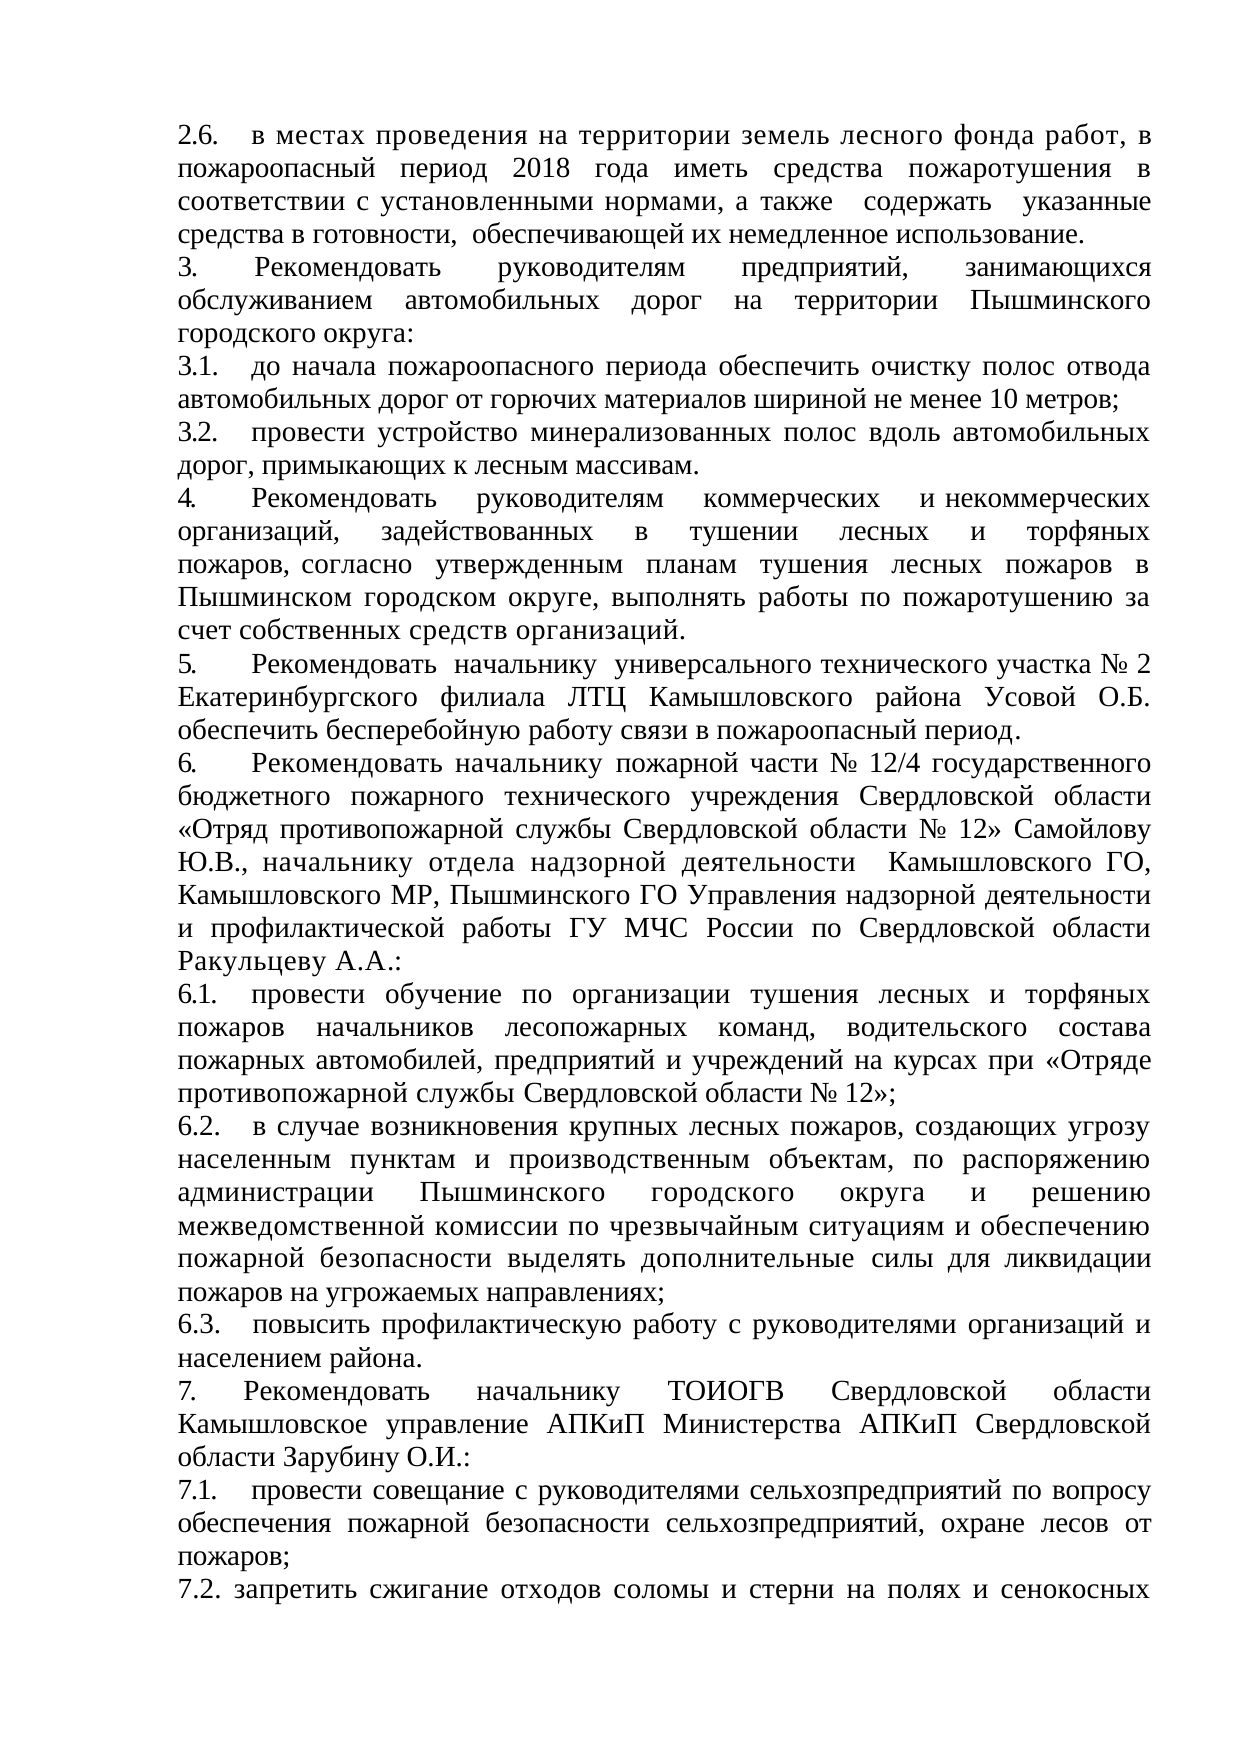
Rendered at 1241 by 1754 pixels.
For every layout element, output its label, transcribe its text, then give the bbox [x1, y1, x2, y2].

text 3.2. провести устройство минерализованных полос вдоль автомобильных дорог, примыкающих к лесным массивам. [177, 415, 1152, 481]
text 4. Рекомендовать руководителям коммерческих и некоммерческих организаций, задействованных в тушении лесных и торфяных пожаров, согласно утвержденным планам тушения лесных пожаров в Пышминском городском округе, выполнять работы по пожаротушению за счет собственных средств организаций. [177, 481, 1152, 646]
text 7. Рекомендовать начальнику ТОИОГВ Свердловской области Камышловское управление АПКиП Министерства АПКиП Свердловской области Зарубину О.И.: [177, 1374, 1152, 1473]
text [177, 1572, 1152, 1605]
text 6.1. провести обучение по организации тушения лесных и торфяных пожаров начальников лесопожарных команд, водительского состава пожарных автомобилей, предприятий и учреждений на курсах при «Отряде противопожарной службы Свердловской области № 12»; [177, 977, 1152, 1109]
list Рекомендовать начальнику универсального технического участка № 2 Екатеринбургского филиала ЛТЦ Камышловского района Усовой О.Б. обеспечить бесперебойную работу связи в пожароопасный период. [177, 647, 1152, 746]
text 3. Рекомендовать руководителям предприятий, занимающихся обслуживанием автомобильных дорог на территории Пышминского городского округа: [177, 250, 1152, 349]
text 3.1. до начала пожароопасного периода обеспечить очистку полос отвода автомобильных дорог от горючих материалов шириной не менее 10 метров; [177, 349, 1152, 415]
list повысить профилактическую работу с руководителями организаций и населением района. [177, 1308, 1152, 1374]
text 2.6. в местах проведения на территории земель лесного фонда работ, в пожароопасный период 2018 года иметь средства пожаротушения в соответствии с установленными нормами, а также содержать указанные средства в готовности, обеспечивающей их немедленное использование. [177, 118, 1152, 250]
list Рекомендовать начальнику пожарной части № 12/4 государственного бюджетного пожарного технического учреждения Свердловской области «Отряд противопожарной службы Свердловской области № 12» Самойлову Ю.В., начальнику отдела надзорной деятельности Камышловского ГО, Камышловского МР, Пышминского ГО Управления надзорной деятельности и профилактической работы ГУ МЧС России по Свердловской области Ракульцеву А.А.: [177, 746, 1152, 977]
text 7.1. провести совещание с руководителями сельхозпредприятий по вопросу обеспечения пожарной безопасности сельхозпредприятий, охране лесов от пожаров; [177, 1473, 1152, 1572]
list в случае возникновения крупных лесных пожаров, создающих угрозу населенным пунктам и производственным объектам, по распоряжению администрации Пышминского городского округа и решению межведомственной комиссии по чрезвычайным ситуациям и обеспечению пожарной безопасности выделять дополнительные силы для ликвидации пожаров на угрожаемых направлениях; [177, 1109, 1152, 1308]
